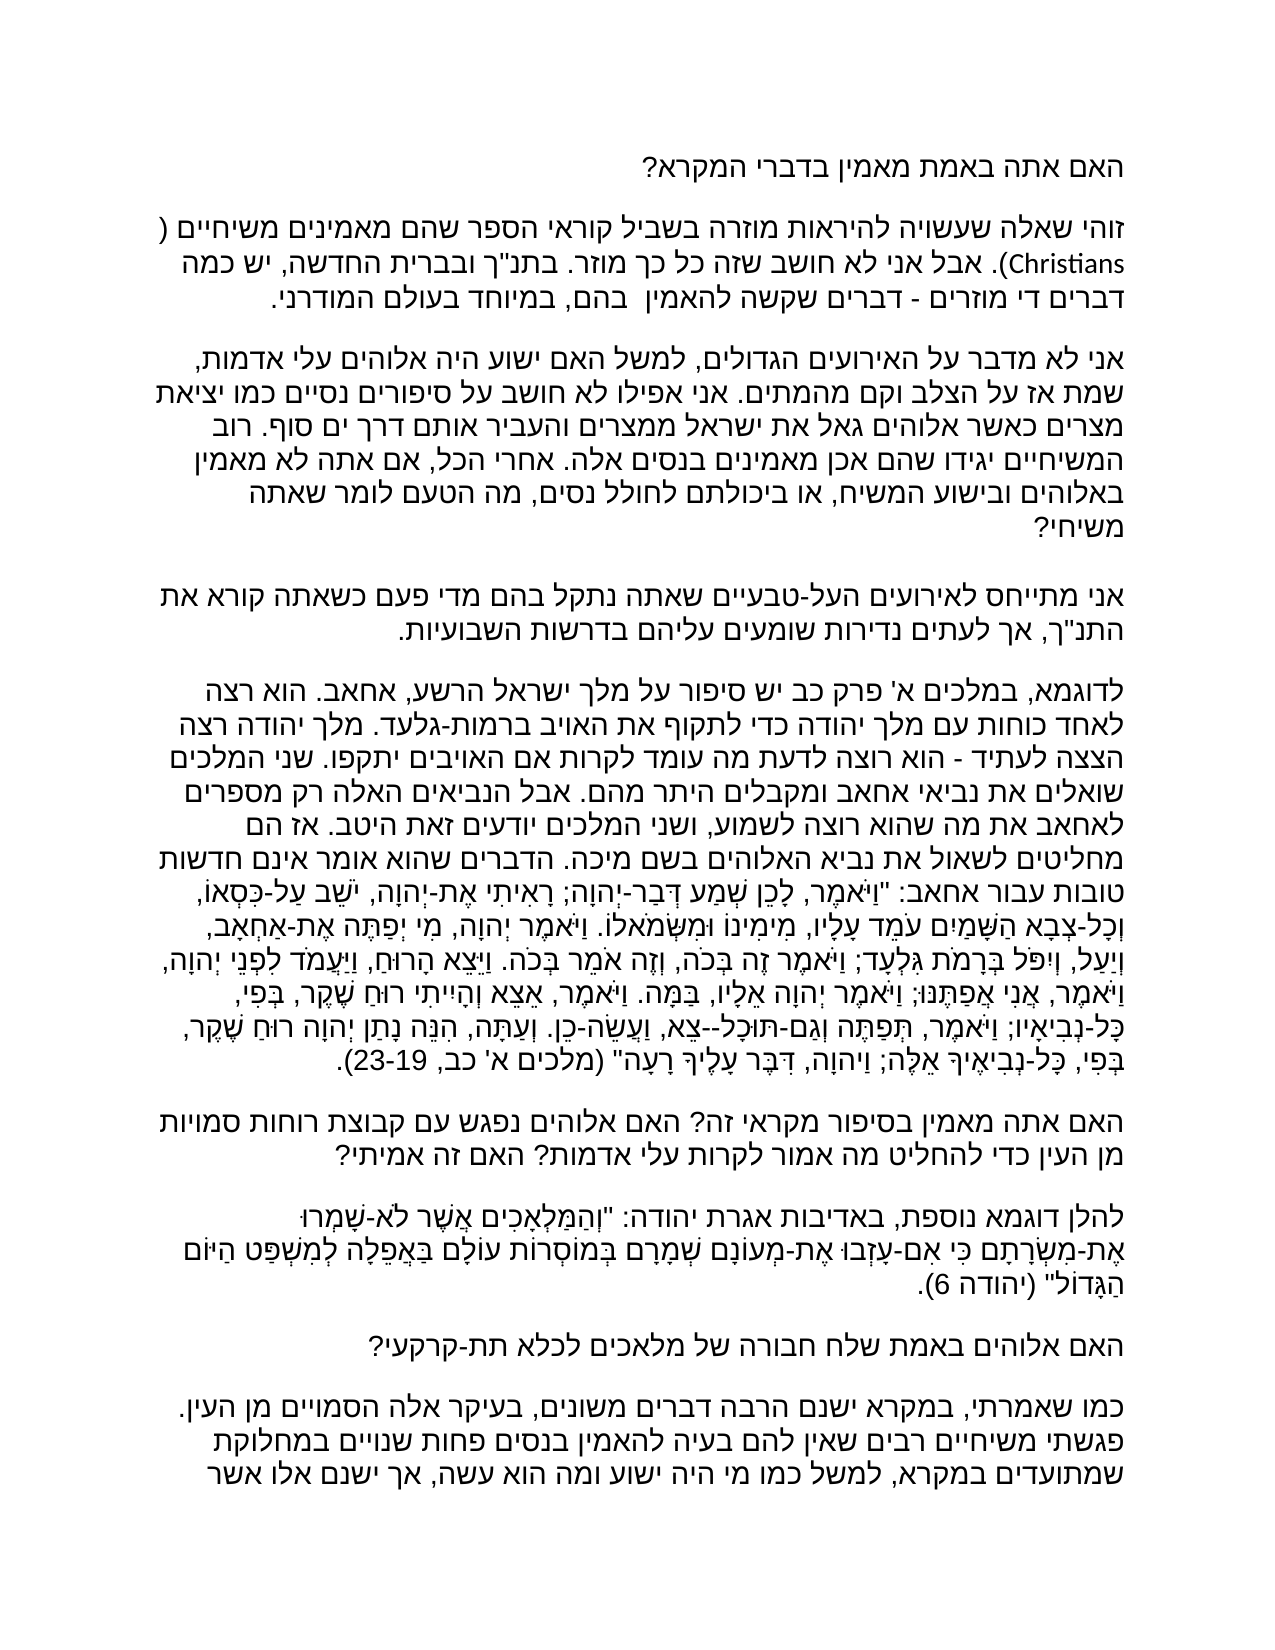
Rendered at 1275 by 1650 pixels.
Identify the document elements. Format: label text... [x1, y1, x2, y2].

text האם אתה מאמין בסיפור מקראי זה? האם אלוהים נפגש עם קבוצת רוחות סמויות מן העין כדי להחליט מה אמור לקרות עלי אדמות? האם זה אמיתי? [150, 1105, 1125, 1200]
text האם אתה באמת מאמין בדברי המקרא? [150, 150, 1125, 212]
text אני לא מדבר על האירועים הגדולים, למשל האם ישוע היה אלוהים עלי אדמות, שמת אז על הצלב וקם מהמתים. אני אפילו לא חושב על סיפורים נסיים כמו יציאת מצרים כאשר אלוהים גאל את ישראל ממצרים והעביר אותם דרך ים סוף. רוב המשיחיים יגידו שהם אכן מאמינים בנסים אלה. אחרי הכל, אם אתה לא מאמין באלוהים ובישוע המשיח, או ביכולתם לחולל נסים, מה הטעם לומר שאתה משיחי? [150, 342, 1125, 543]
text אני מתייחס לאירועים העל-טבעיים שאתה נתקל בהם מדי פעם כשאתה קורא את התנ"ך, אך לעתים נדירות שומעים עליהם בדרשות השבועיות. [150, 579, 1125, 674]
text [150, 1390, 1125, 1491]
text האם אלוהים באמת שלח חבורה של מלאכים לכלא תת-קרקעי? [150, 1328, 1125, 1390]
text לדוגמא, במלכים א' פרק כב יש סיפור על מלך ישראל הרשע, אחאב. הוא רצה לאחד כוחות עם מלך יהודה כדי לתקוף את האויב ברמות-גלעד. מלך יהודה רצה הצצה לעתיד - הוא רוצה לדעת מה עומד לקרות אם האויבים יתקפו. שני המלכים שואלים את נביאי אחאב ומקבלים היתר מהם. אבל הנביאים האלה רק מספרים לאחאב את מה שהוא רוצה לשמוע, ושני המלכים יודעים זאת היטב. אז הם מחליטים לשאול את נביא האלוהים בשם מיכה. הדברים שהוא אומר אינם חדשות טובות עבור אחאב: "וַיֹּאמֶר, לָכֵן שְׁמַע דְּבַר-יְהוָה; רָאִיתִי אֶת-יְהוָה, יֹשֵׁב עַל-כִּסְאוֹ, וְכָל-צְבָא הַשָּׁמַיִם עֹמֵד עָלָיו, מִימִינוֹ וּמִשְּׂמֹאלוֹ. וַיֹּאמֶר יְהוָה, מִי יְפַתֶּה אֶת-אַחְאָב, וְיַעַל, וְיִפֹּל בְּרָמֹת גִּלְעָד; וַיֹּאמֶר זֶה בְּכֹה, וְזֶה אֹמֵר בְּכֹה. וַיֵּצֵא הָרוּחַ, וַיַּעֲמֹד לִפְנֵי יְהוָה, וַיֹּאמֶר, אֲנִי אֲפַתֶּנּוּ; וַיֹּאמֶר יְהוָה אֵלָיו, בַּמָּה. וַיֹּאמֶר, אֵצֵא וְהָיִיתִי רוּחַ שֶׁקֶר, בְּפִי, כָּל-נְבִיאָיו; וַיֹּאמֶר, תְּפַתֶּה וְגַם-תּוּכָל--צֵא, וַעֲשֵׂה-כֵן. וְעַתָּה, הִנֵּה נָתַן יְהוָה רוּחַ שֶׁקֶר, בְּפִי, כָּל-נְבִיאֶיךָ אֵלֶּה; וַיהוָה, דִּבֶּר עָלֶיךָ רָעָה" (מלכים א' כב, 23-19). [150, 674, 1125, 1105]
text להלן דוגמא נוספת, באדיבות אגרת יהודה: "וְהַמַּלְאָכִים אֲשֶׁר לֹא-שָׁמְרוּ אֶת-מִשְׂרָתָם כִּי אִם-עָזְבוּ אֶת-מְעוֹנָם שְׁמָרָם בְּמוֹסְרוֹת עוֹלָם בַּאֲפֵלָה לְמִשְׁפַּט הַיּוֹם הַגָּדוֹל" (יהודה 6). [150, 1200, 1125, 1328]
text זוהי שאלה שעשויה להיראות מוזרה בשביל קוראי הספר שהם מאמינים משיחיים (Christians). אבל אני לא חושב שזה כל כך מוזר. בתנ"ך ובברית החדשה, יש כמה דברים די מוזרים - דברים שקשה להאמין בהם, במיוחד בעולם המודרני. [150, 212, 1125, 342]
